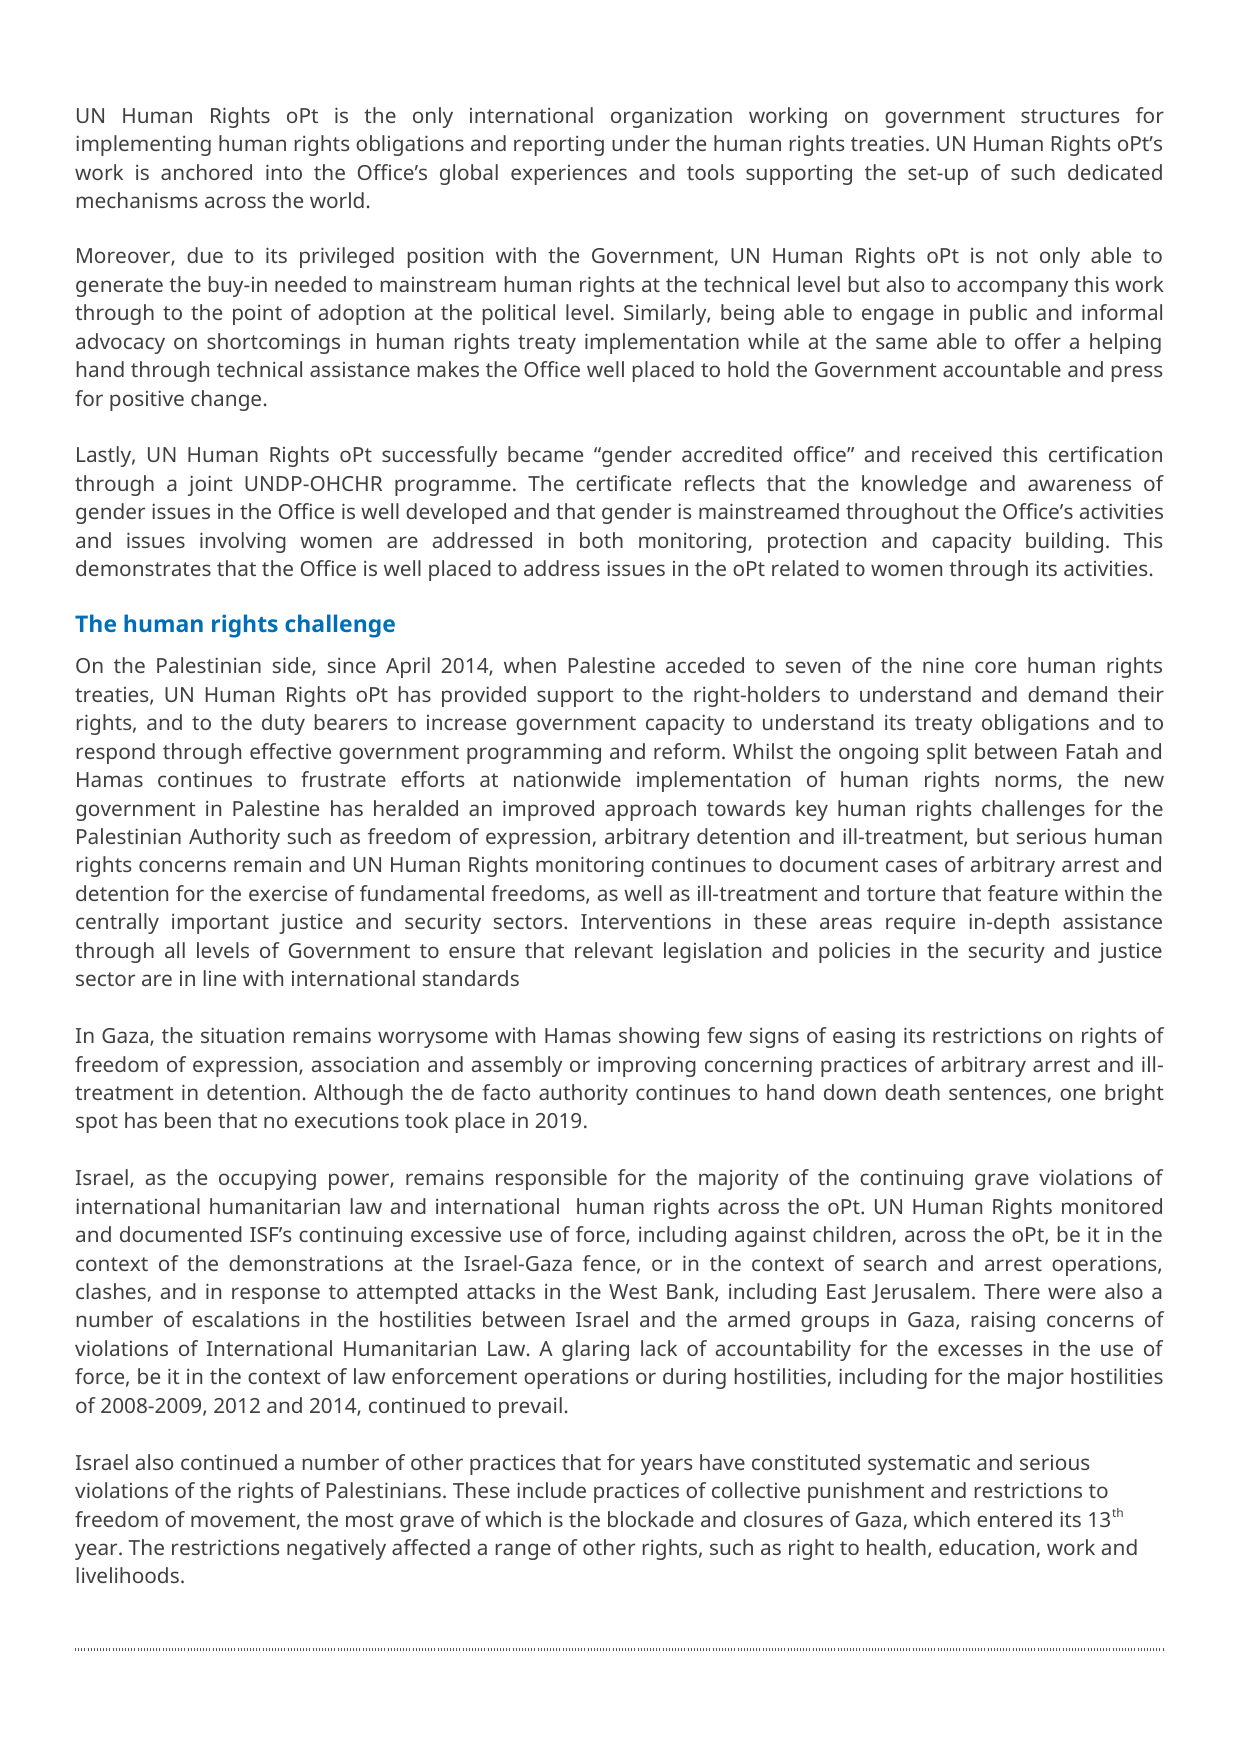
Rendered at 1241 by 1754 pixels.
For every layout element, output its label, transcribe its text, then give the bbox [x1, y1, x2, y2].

text On the Palestinian side, since April 2014, when Palestine acceded to seven of the nine core human rights treaties, UN Human Rights oPt has provided support to the right-holders to understand and demand their rights, and to the duty bearers to increase government capacity to understand its treaty obligations and to respond through effective government programming and reform. Whilst the ongoing split between Fatah and Hamas continues to frustrate efforts at nationwide implementation of human rights norms, the new government in Palestine has heralded an improved approach towards key human rights challenges for the Palestinian Authority such as freedom of expression, arbitrary detention and ill-treatment, but serious human rights concerns remain and UN Human Rights monitoring continues to document cases of arbitrary arrest and detention for the exercise of fundamental freedoms, as well as ill-treatment and torture that feature within the centrally important justice and security sectors. Interventions in these areas require in-depth assistance through all levels of Government to ensure that relevant legislation and policies in the security and justice sector are in line with international standards [75, 652, 1165, 993]
text Moreover, due to its privileged position with the Government, UN Human Rights oPt is not only able to generate the buy-in needed to mainstream human rights at the technical level but also to accompany this work through to the point of adoption at the political level. Similarly, being able to engage in public and informal advocacy on shortcomings in human rights treaty implementation while at the same able to offer a helping hand through technical assistance makes the Office well placed to hold the Government accountable and press for positive change. [75, 242, 1165, 412]
text Israel also continued a number of other practices that for years have constituted systematic and serious violations of the rights of Palestinians. These include practices of collective punishment and restrictions to freedom of movement, the most grave of which is the blockade and closures of Gaza, which entered its 13th year. The restrictions negatively affected a range of other rights, such as right to health, education, work and livelihoods. [75, 1448, 1165, 1590]
text Lastly, UN Human Rights oPt successfully became “gender accredited office” and received this certification through a joint UNDP-OHCHR programme. The certificate reflects that the knowledge and awareness of gender issues in the Office is well developed and that gender is mainstreamed throughout the Office’s activities and issues involving women are addressed in both monitoring, protection and capacity building. This demonstrates that the Office is well placed to address issues in the oPt related to women through its activities. [75, 441, 1165, 583]
text The human rights challenge [75, 608, 1165, 639]
text In Gaza, the situation remains worrysome with Hamas showing few signs of easing its restrictions on rights of freedom of expression, association and assembly or improving concerning practices of arbitrary arrest and ill-treatment in detention. Although the de facto authority continues to hand down death sentences, one bright spot has been that no executions took place in 2019. [75, 1021, 1165, 1135]
text UN Human Rights oPt is the only international organization working on government structures for implementing human rights obligations and reporting under the human rights treaties. UN Human Rights oPt’s work is anchored into the Office’s global experiences and tools supporting the set-up of such dedicated mechanisms across the world. [75, 101, 1165, 214]
text Israel, as the occupying power, remains responsible for the majority of the continuing grave violations of international humanitarian law and international human rights across the oPt. UN Human Rights monitored and documented ISF’s continuing excessive use of force, including against children, across the oPt, be it in the context of the demonstrations at the Israel-Gaza fence, or in the context of search and arrest operations, clashes, and in response to attempted attacks in the West Bank, including East Jerusalem. There were also a number of escalations in the hostilities between Israel and the armed groups in Gaza, raising concerns of violations of International Humanitarian Law. A glaring lack of accountability for the excesses in the use of force, be it in the context of law enforcement operations or during hostilities, including for the major hostilities of 2008-2009, 2012 and 2014, continued to prevail. [75, 1163, 1165, 1419]
